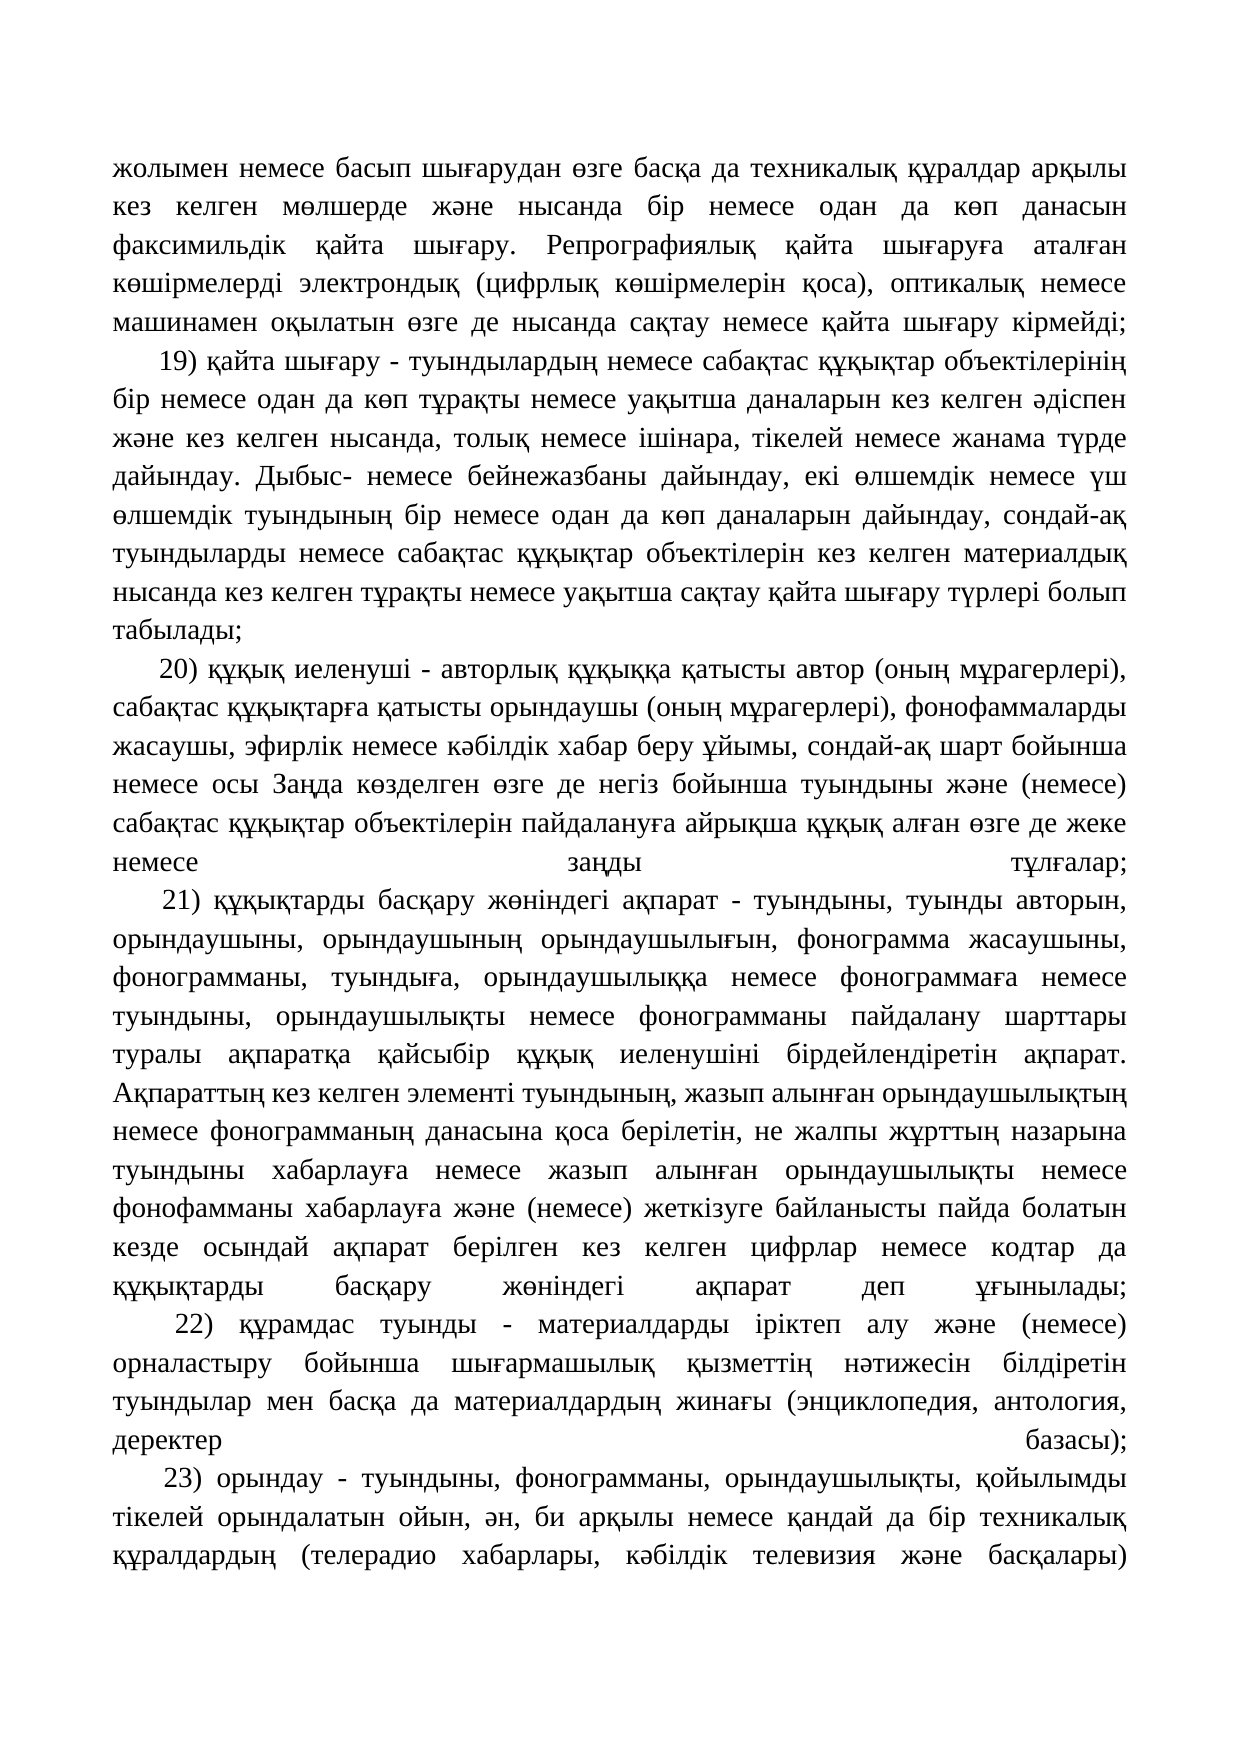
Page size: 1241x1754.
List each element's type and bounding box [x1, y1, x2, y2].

text [112, 150, 1128, 1571]
